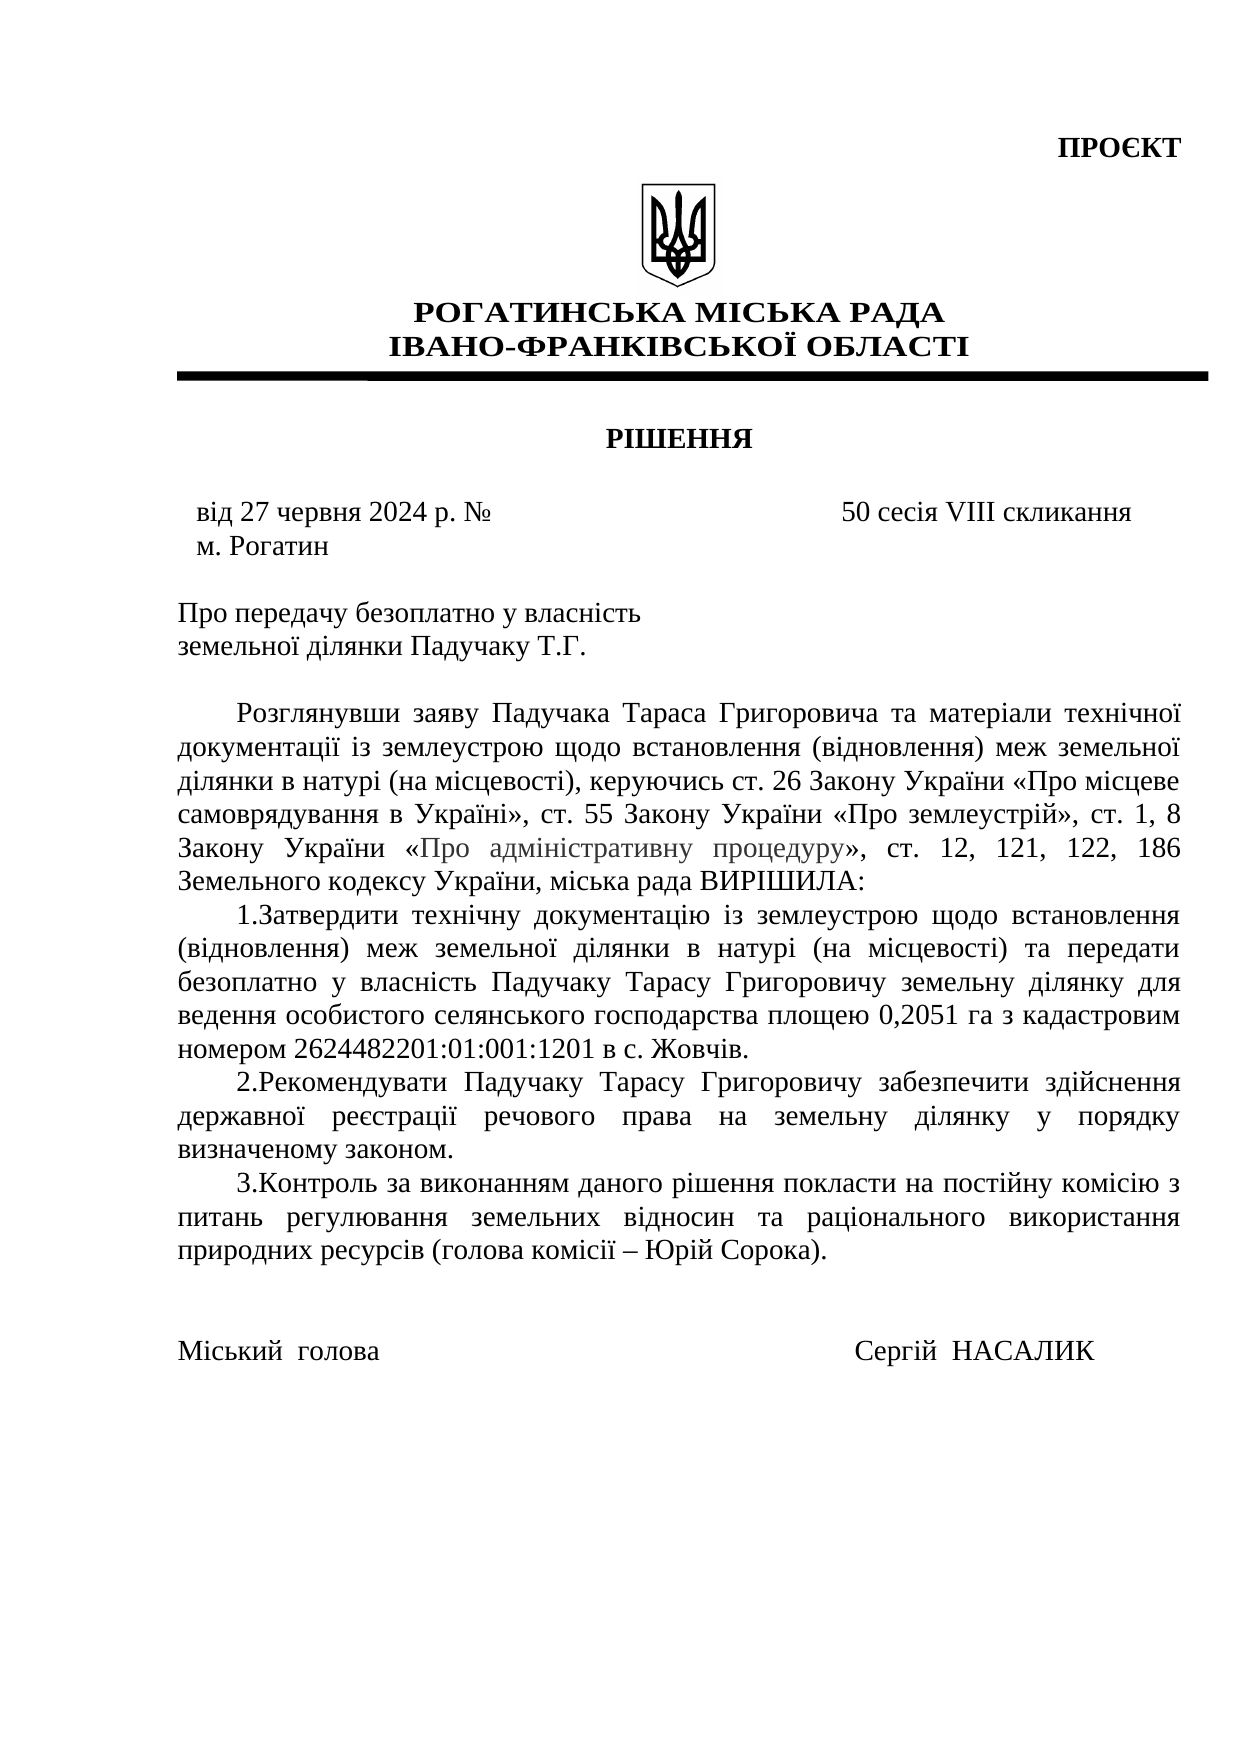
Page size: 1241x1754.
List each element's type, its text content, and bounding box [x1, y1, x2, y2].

text ПРОЄКТ [177, 131, 1181, 164]
text земельної ділянки Падучаку Т.Г. [177, 628, 1181, 662]
text від 27 червня 2024 р. № 50 сесія VIII скликання [196, 494, 1237, 528]
text ІВАНО-ФРАНКІВСЬКОЇ ОБЛАСТІ [177, 329, 1181, 362]
text Розглянувши заяву Падучака Тараса Григоровича та матеріали технічної документації із землеустрою щодо встановлення (відновлення) меж земельної ділянки в натурі (на місцевості), керуючись ст. 26 Закону України «Про місцеве самоврядування в Україні», ст. 55 Закону України «Про землеустрій», ст. 1, 8 Закону України «Про адміністративну процедуру», ст. 12, 121, 122, 186 Земельного кодексу України, міська рада ВИРІШИЛА: [177, 696, 1181, 897]
text Про передачу безоплатно у власність [177, 595, 1237, 628]
text 2.Рекомендувати Падучаку Тарасу Григоровичу забезпечити здійснення державної реєстрації речового права на земельну ділянку у порядку визначеному законом. [177, 1064, 1181, 1165]
text 3.Контроль за виконанням даного рішення покласти на постійну комісію з питань регулювання земельних відносин та раціонального використання природних ресурсів (голова комісії – Юрій Сорока). [177, 1165, 1181, 1266]
text 1.Затвердити технічну документацію із землеустрою щодо встановлення (відновлення) меж земельної ділянки в натурі (на місцевості) та передати безоплатно у власність Падучаку Тарасу Григоровичу земельну ділянку для ведення особистого селянського господарства площею 0,2051 га з кадастровим номером 2624482201:01:001:1201 в с. Жовчів. [177, 897, 1181, 1064]
text Міський голова Сергій НАСАЛИК [177, 1333, 1181, 1366]
text РОГАТИНСЬКА МІСЬКА РАДА [177, 295, 1181, 329]
text РІШЕННЯ [177, 421, 1181, 454]
text м. Рогатин [196, 528, 1237, 561]
